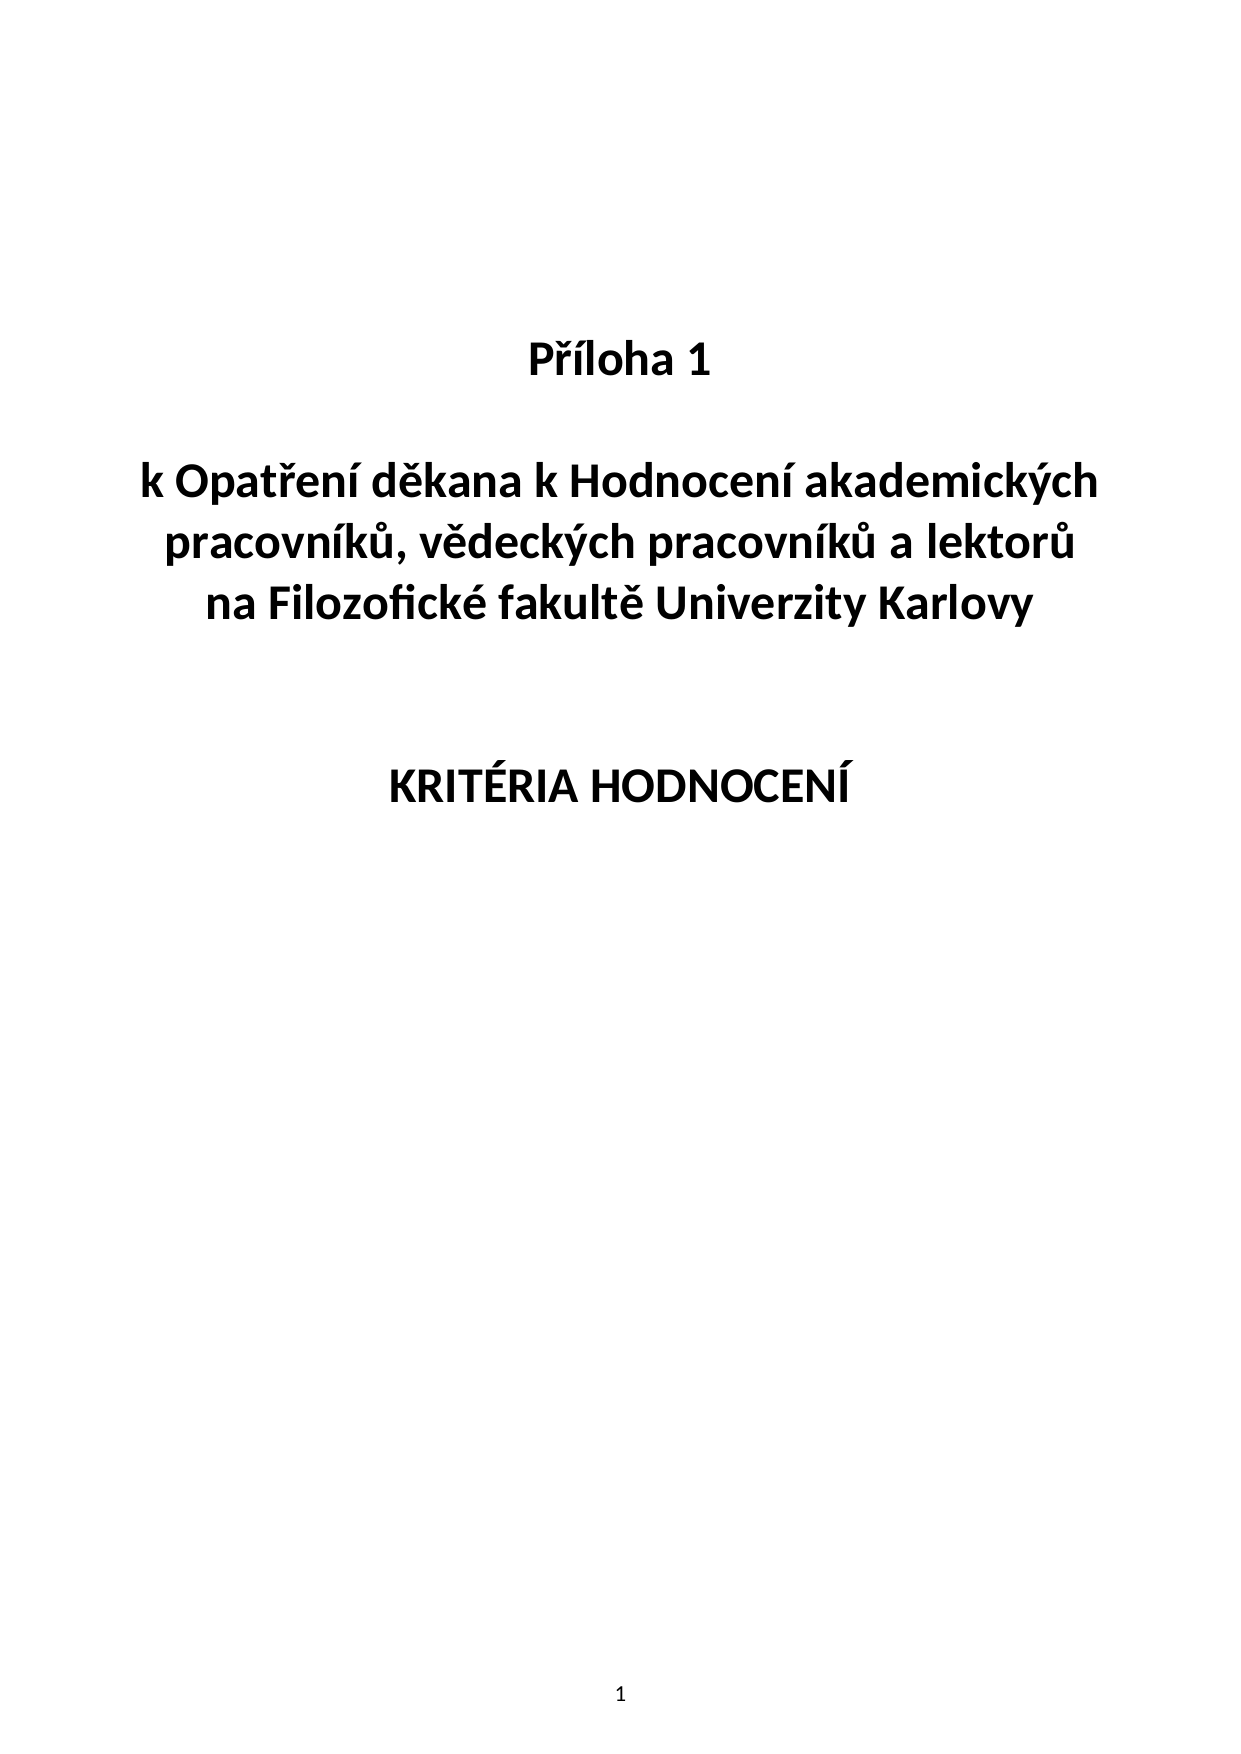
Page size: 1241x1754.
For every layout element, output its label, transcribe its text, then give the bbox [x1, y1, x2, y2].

text KRITÉRIA HODNOCENÍ [89, 754, 1152, 815]
text k Opatření děkana k Hodnocení akademických pracovníků, vědeckých pracovníků a lektorů na Filozofické fakultě Univerzity Karlovy [89, 449, 1152, 632]
text Příloha 1 [89, 327, 1152, 388]
